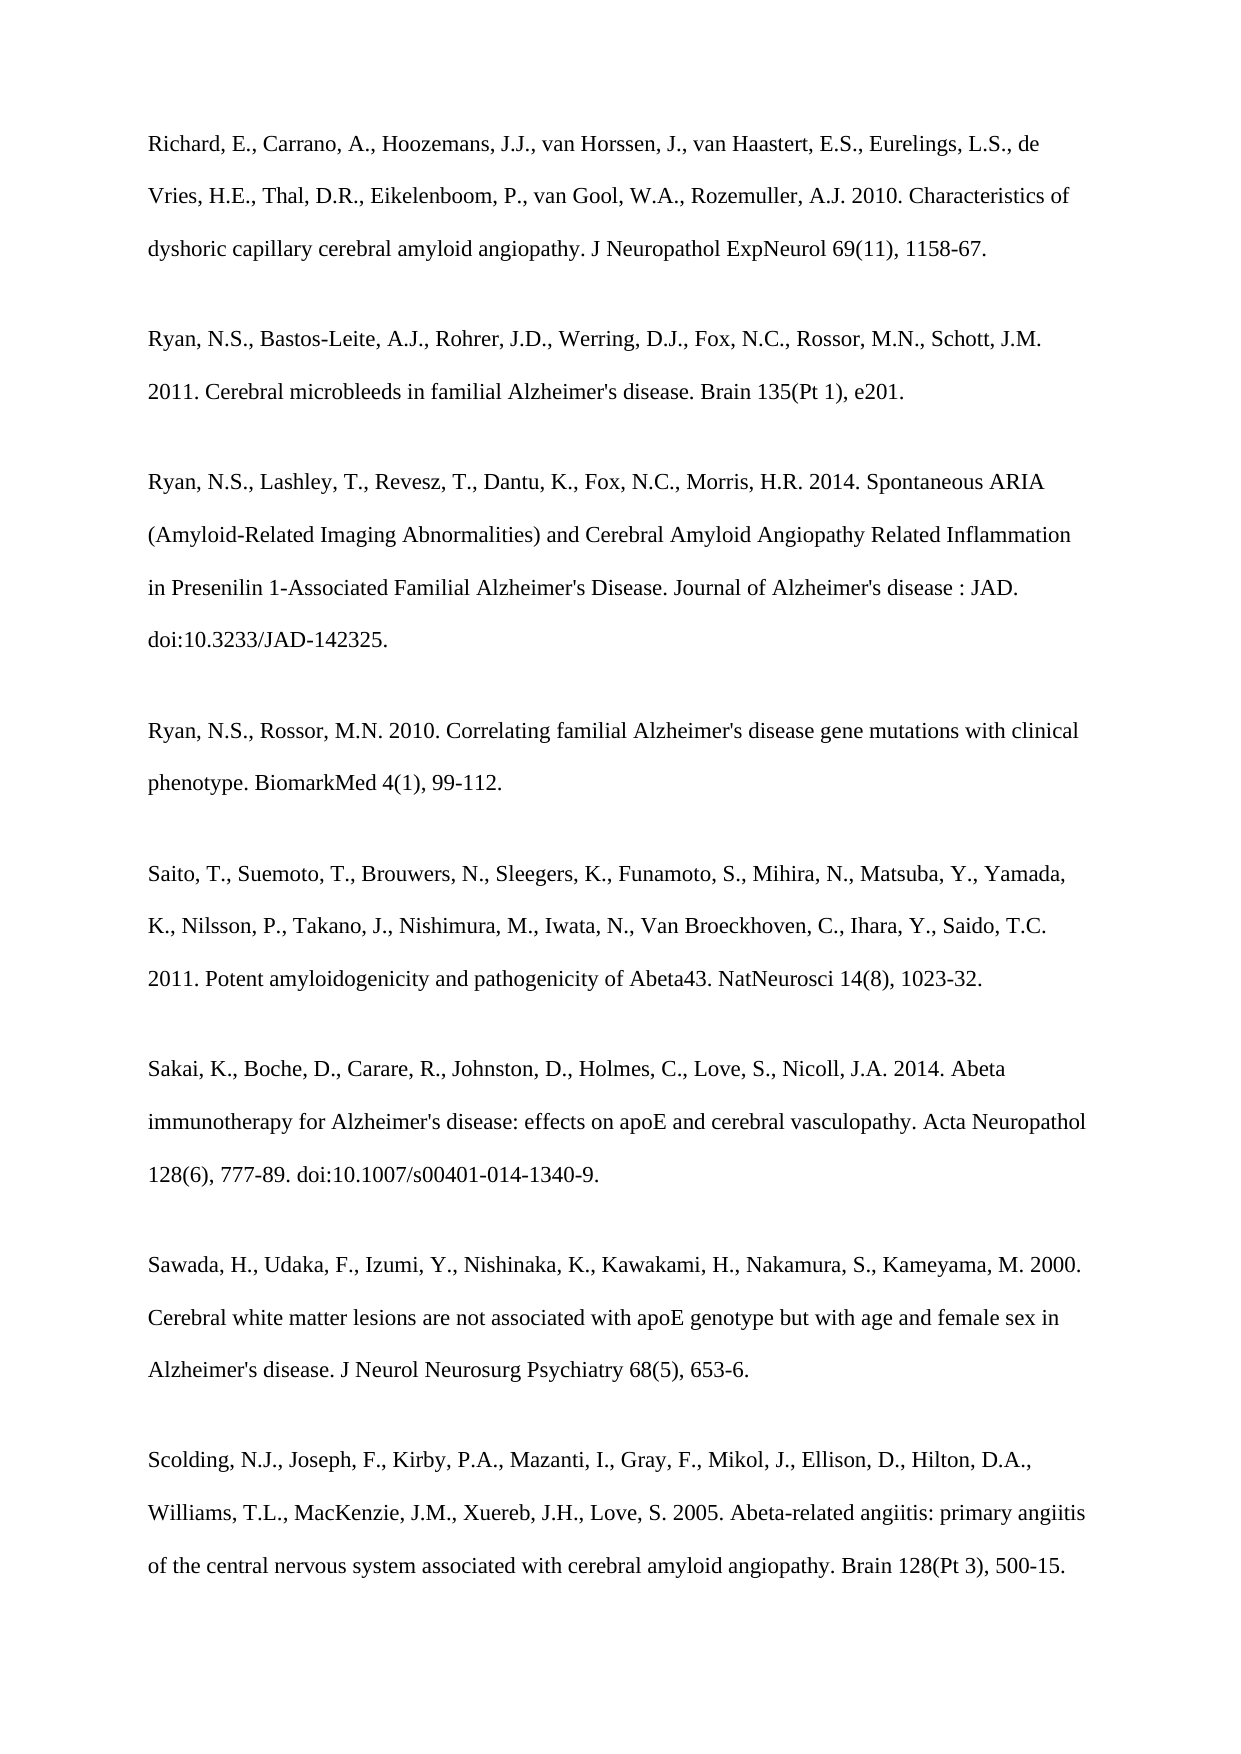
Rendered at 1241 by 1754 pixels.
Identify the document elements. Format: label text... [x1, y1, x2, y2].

text Sawada, H., Udaka, F., Izumi, Y., Nishinaka, K., Kawakami, H., Nakamura, S., Kameyama, M. 2000. Cerebral white matter lesions are not associated with apoE genotype but with age and female sex in Alzheimer's disease. J Neurol Neurosurg Psychiatry 68(5), 653-6. [148, 1251, 1092, 1383]
text Ryan, N.S., Bastos-Leite, A.J., Rohrer, J.D., Werring, D.J., Fox, N.C., Rossor, M.N., Schott, J.M. 2011. Cerebral microbleeds in familial Alzheimer's disease. Brain 135(Pt 1), e201. [148, 326, 1092, 404]
text Sakai, K., Boche, D., Carare, R., Johnston, D., Holmes, C., Love, S., Nicoll, J.A. 2014. Abeta immunotherapy for Alzheimer's disease: effects on apoE and cerebral vasculopathy. Acta Neuropathol 128(6), 777-89. doi:10.1007/s00401-014-1340-9. [148, 1055, 1092, 1187]
text Scolding, N.J., Joseph, F., Kirby, P.A., Mazanti, I., Gray, F., Mikol, J., Ellison, D., Hilton, D.A., Williams, T.L., MacKenzie, J.M., Xuereb, J.H., Love, S. 2005. Abeta-related angiitis: primary angiitis of the central nervous system associated with cerebral amyloid angiopathy. Brain 128(Pt 3), 500-15. [148, 1447, 1092, 1578]
text Ryan, N.S., Rossor, M.N. 2010. Correlating familial Alzheimer's disease gene mutations with clinical phenotype. BiomarkMed 4(1), 99-112. [148, 717, 1092, 796]
text Richard, E., Carrano, A., Hoozemans, J.J., van Horssen, J., van Haastert, E.S., Eurelings, L.S., de Vries, H.E., Thal, D.R., Eikelenboom, P., van Gool, W.A., Rozemuller, A.J. 2010. Characteristics of dyshoric capillary cerebral amyloid angiopathy. J Neuropathol ExpNeurol 69(11), 1158-67. [148, 130, 1092, 262]
text Ryan, N.S., Lashley, T., Revesz, T., Dantu, K., Fox, N.C., Morris, H.R. 2014. Spontaneous ARIA (Amyloid-Related Imaging Abnormalities) and Cerebral Amyloid Angiopathy Related Inflammation in Presenilin 1-Associated Familial Alzheimer's Disease. Journal of Alzheimer's disease : JAD. doi:10.3233/JAD-142325. [148, 468, 1092, 653]
text Saito, T., Suemoto, T., Brouwers, N., Sleegers, K., Funamoto, S., Mihira, N., Matsuba, Y., Yamada, K., Nilsson, P., Takano, J., Nishimura, M., Iwata, N., Van Broeckhoven, C., Ihara, Y., Saido, T.C. 2011. Potent amyloidogenicity and pathogenicity of Abeta43. NatNeurosci 14(8), 1023-32. [148, 860, 1092, 991]
